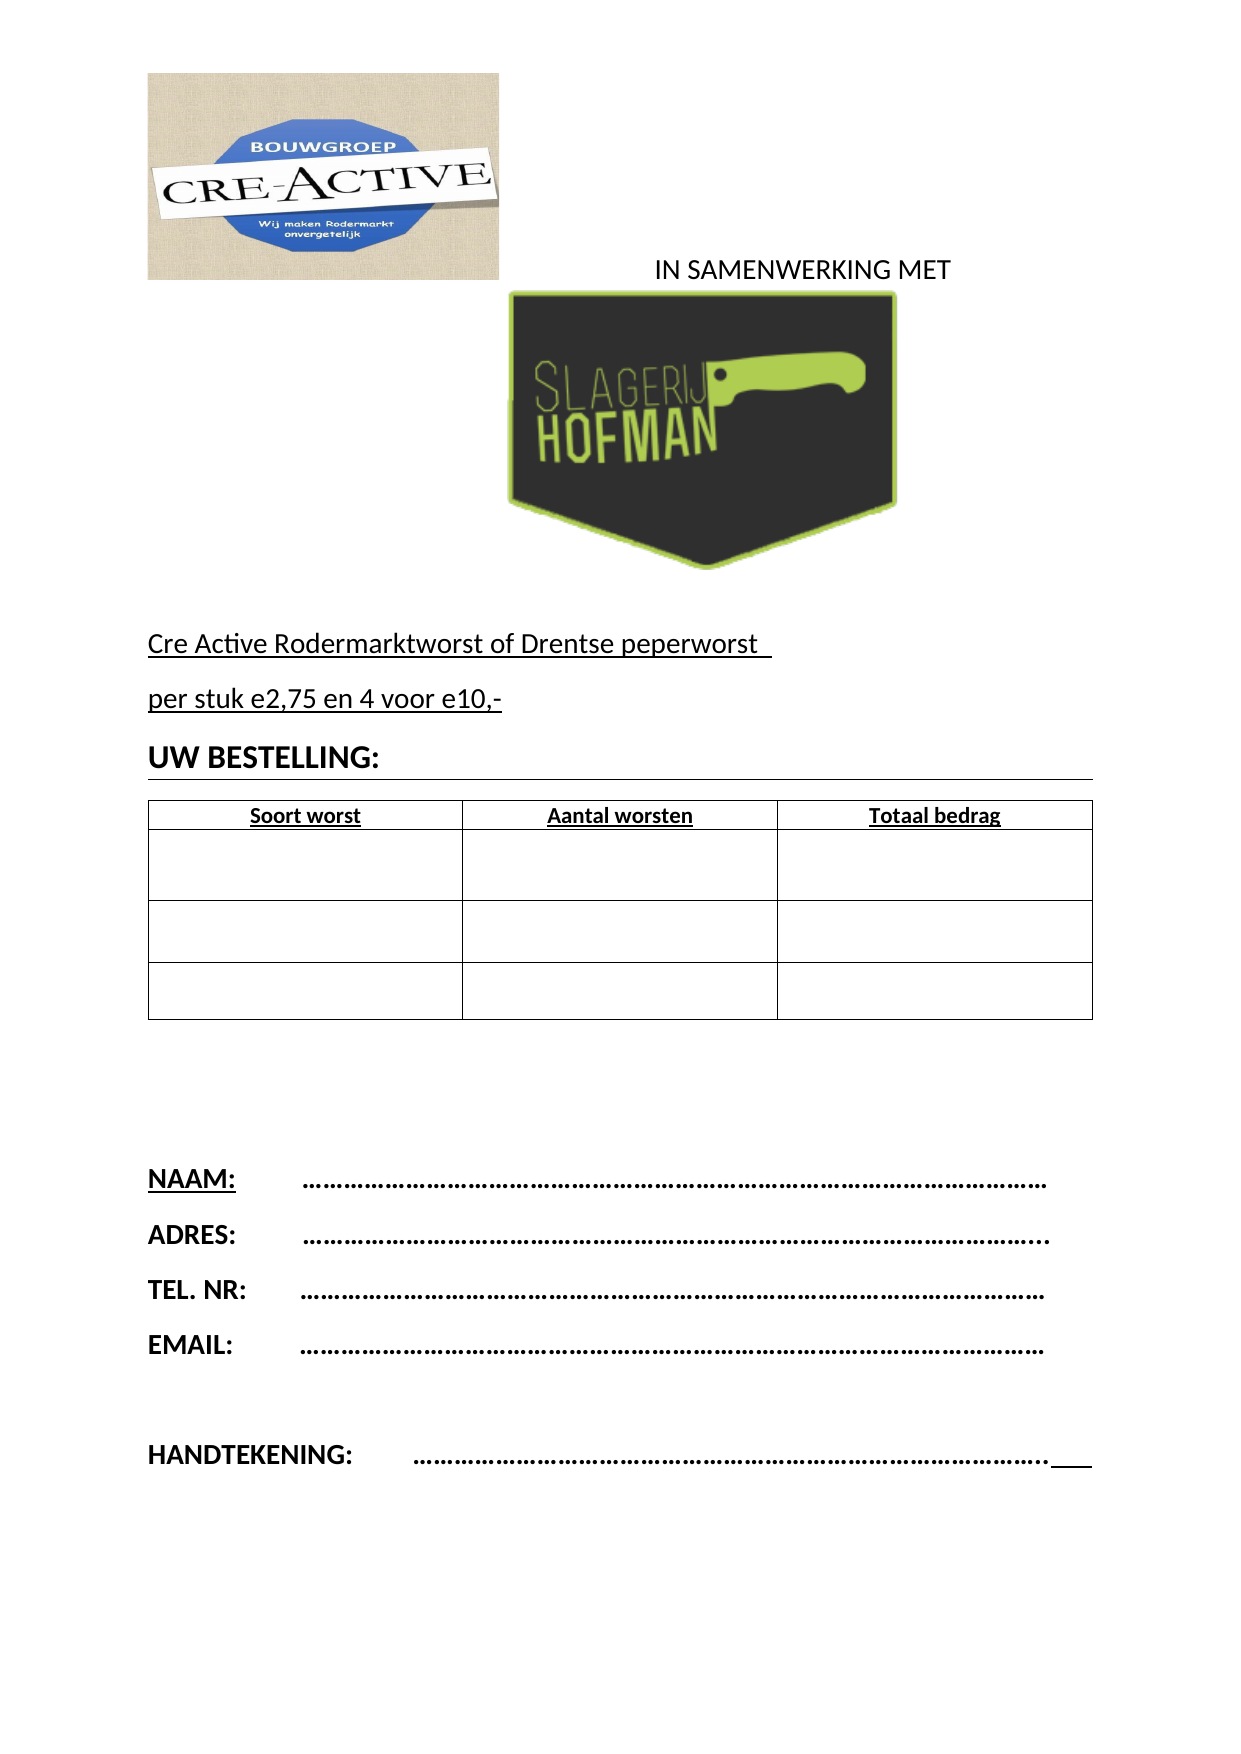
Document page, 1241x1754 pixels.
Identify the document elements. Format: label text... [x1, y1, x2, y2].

text TEL. NR: ……………………………………………………………………………………………… [148, 1271, 1093, 1306]
table_header Totaal bedrag [778, 801, 1092, 829]
text UW BESTELLING: [148, 736, 1093, 779]
text ADRES: ……………………………………………………………………………………………... [148, 1216, 1093, 1251]
table_header Soort worst [149, 801, 462, 829]
table_cell [149, 963, 462, 1019]
text NAAM: ……………………………………………………………………………………………… [148, 1161, 1093, 1196]
table_header Aantal worsten [463, 801, 777, 829]
text per stuk e2,75 en 4 voor e10,- [148, 681, 1093, 716]
table_cell [778, 830, 1092, 900]
table_cell [778, 901, 1092, 962]
table_cell [149, 830, 462, 900]
table_cell [149, 901, 462, 962]
picture [147, 73, 500, 280]
text HANDTEKENING: ……………………………………………………………………………….. [148, 1436, 1093, 1472]
text Cre Active Rodermarktworst of Drentse peperworst [148, 626, 1093, 661]
table_cell [463, 830, 777, 900]
text EMAIL: ……………………………………………………………………………………………… [148, 1326, 1093, 1362]
picture [506, 287, 905, 573]
table_cell [778, 963, 1092, 1019]
table_cell [463, 963, 777, 1019]
table_cell [463, 901, 777, 962]
